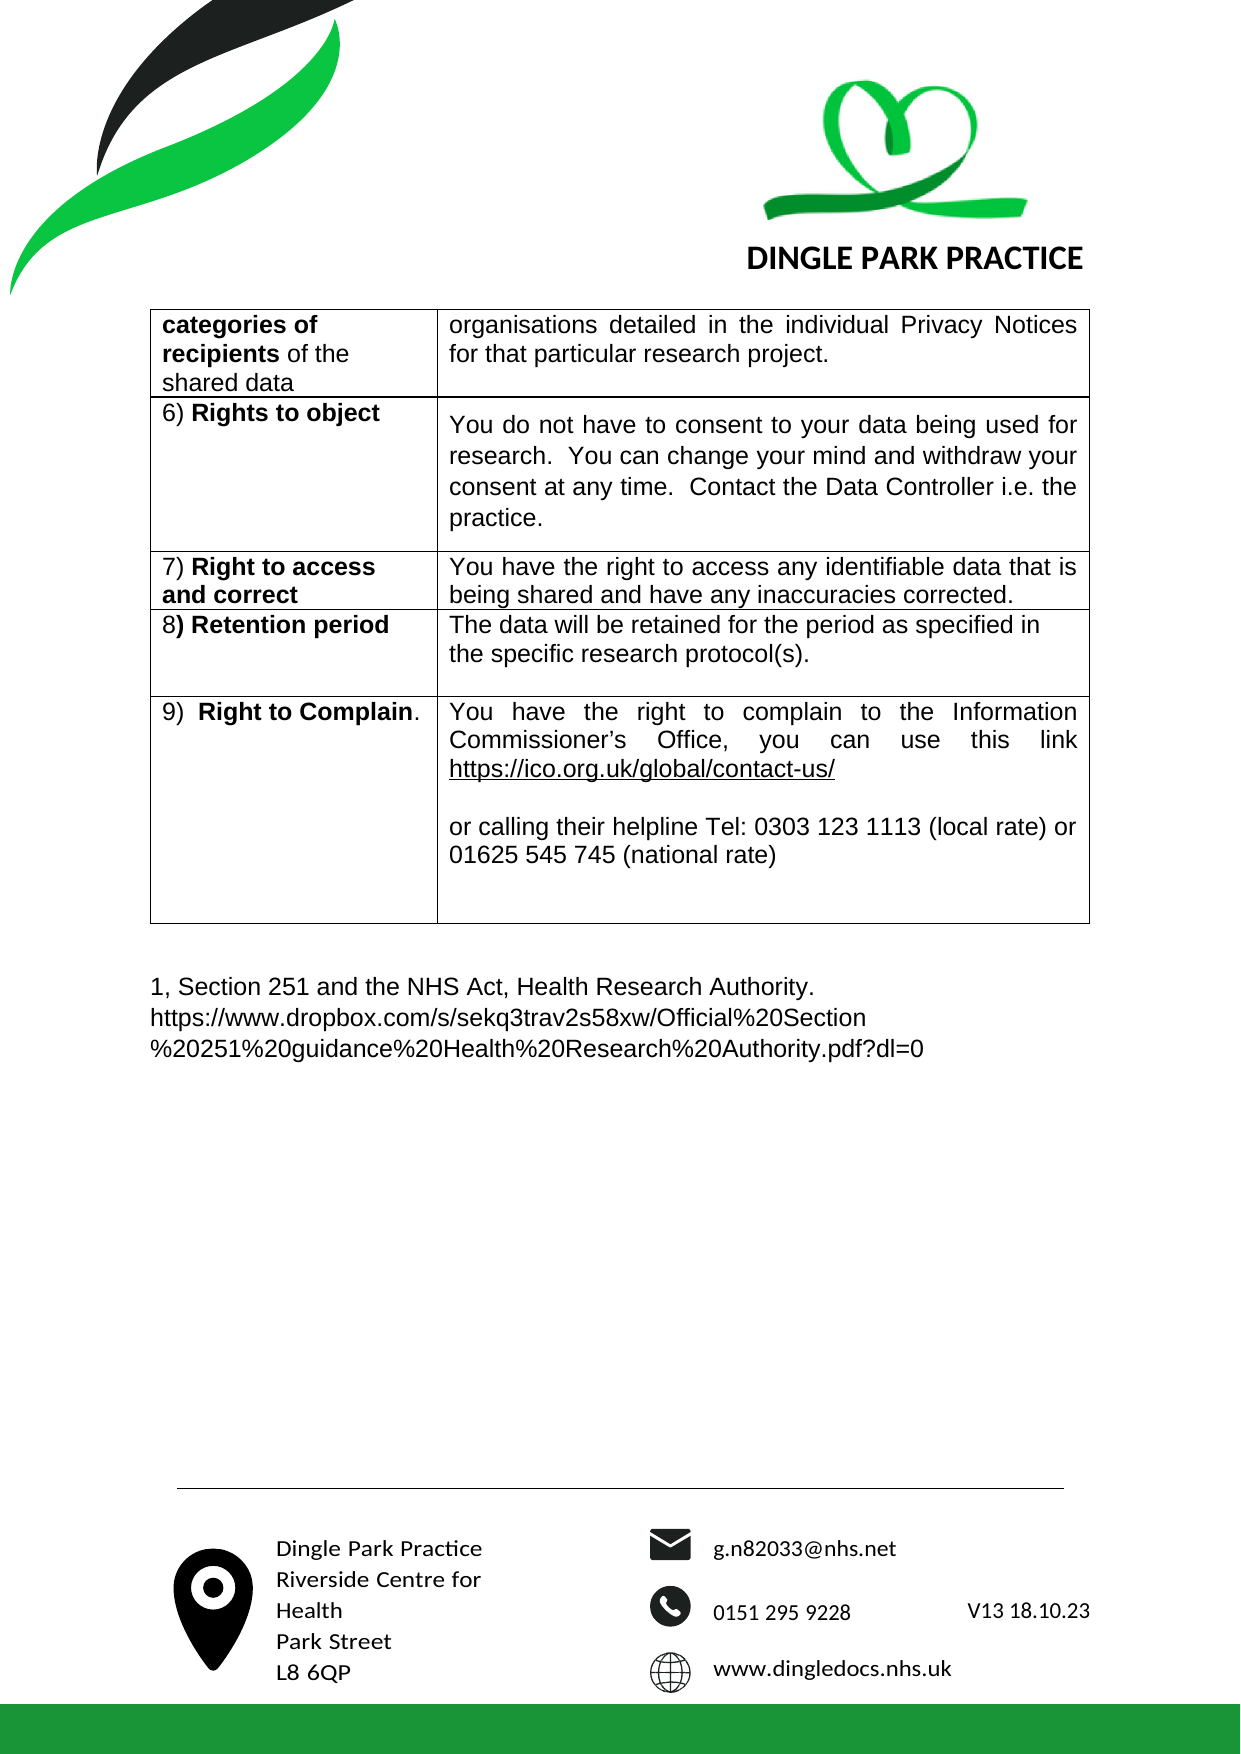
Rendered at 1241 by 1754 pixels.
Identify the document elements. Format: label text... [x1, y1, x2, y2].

table_cell You do not have to consent to your data being used for research. You can change your mind and withdraw your consent at any time. Contact the Data Controller i.e. the practice. [438, 398, 1089, 551]
table_cell 5) Recipient or categories of recipients of the shared data [151, 310, 437, 396]
table_cell The data will be retained for the period as specified in the specific research protocol(s). [438, 610, 1089, 696]
picture [746, 73, 1032, 228]
text 1, Section 251 and the NHS Act, Health Research Authority. https://www.dropbox.com/s/sekq3trav2s58xw/Official%20Section%20251%20guidance%20Health%20Research%20Authority.pdf?dl=0 [150, 972, 1090, 1063]
table_cell 8) Retention period [151, 610, 437, 696]
table_cell You have the right to complain to the Information Commissioner’s Office, you can use this link https://ico.org.uk/global/contact-us/ or calling their helpline Tel: 0303 123 1113 (local rate) or 01625 545 745 (national rate) [438, 697, 1089, 923]
table_cell You have the right to access any identifiable data that is being shared and have any inaccuracies corrected. [438, 552, 1089, 609]
table_cell 9) Right to Complain. [151, 697, 437, 923]
table_cell 7) Right to access and correct [151, 552, 437, 609]
table_cell The data will be shared with medical research organisations detailed in the individual Privacy Notices for that particular research project. [438, 310, 1089, 396]
table_cell 6) Rights to object [151, 398, 437, 551]
